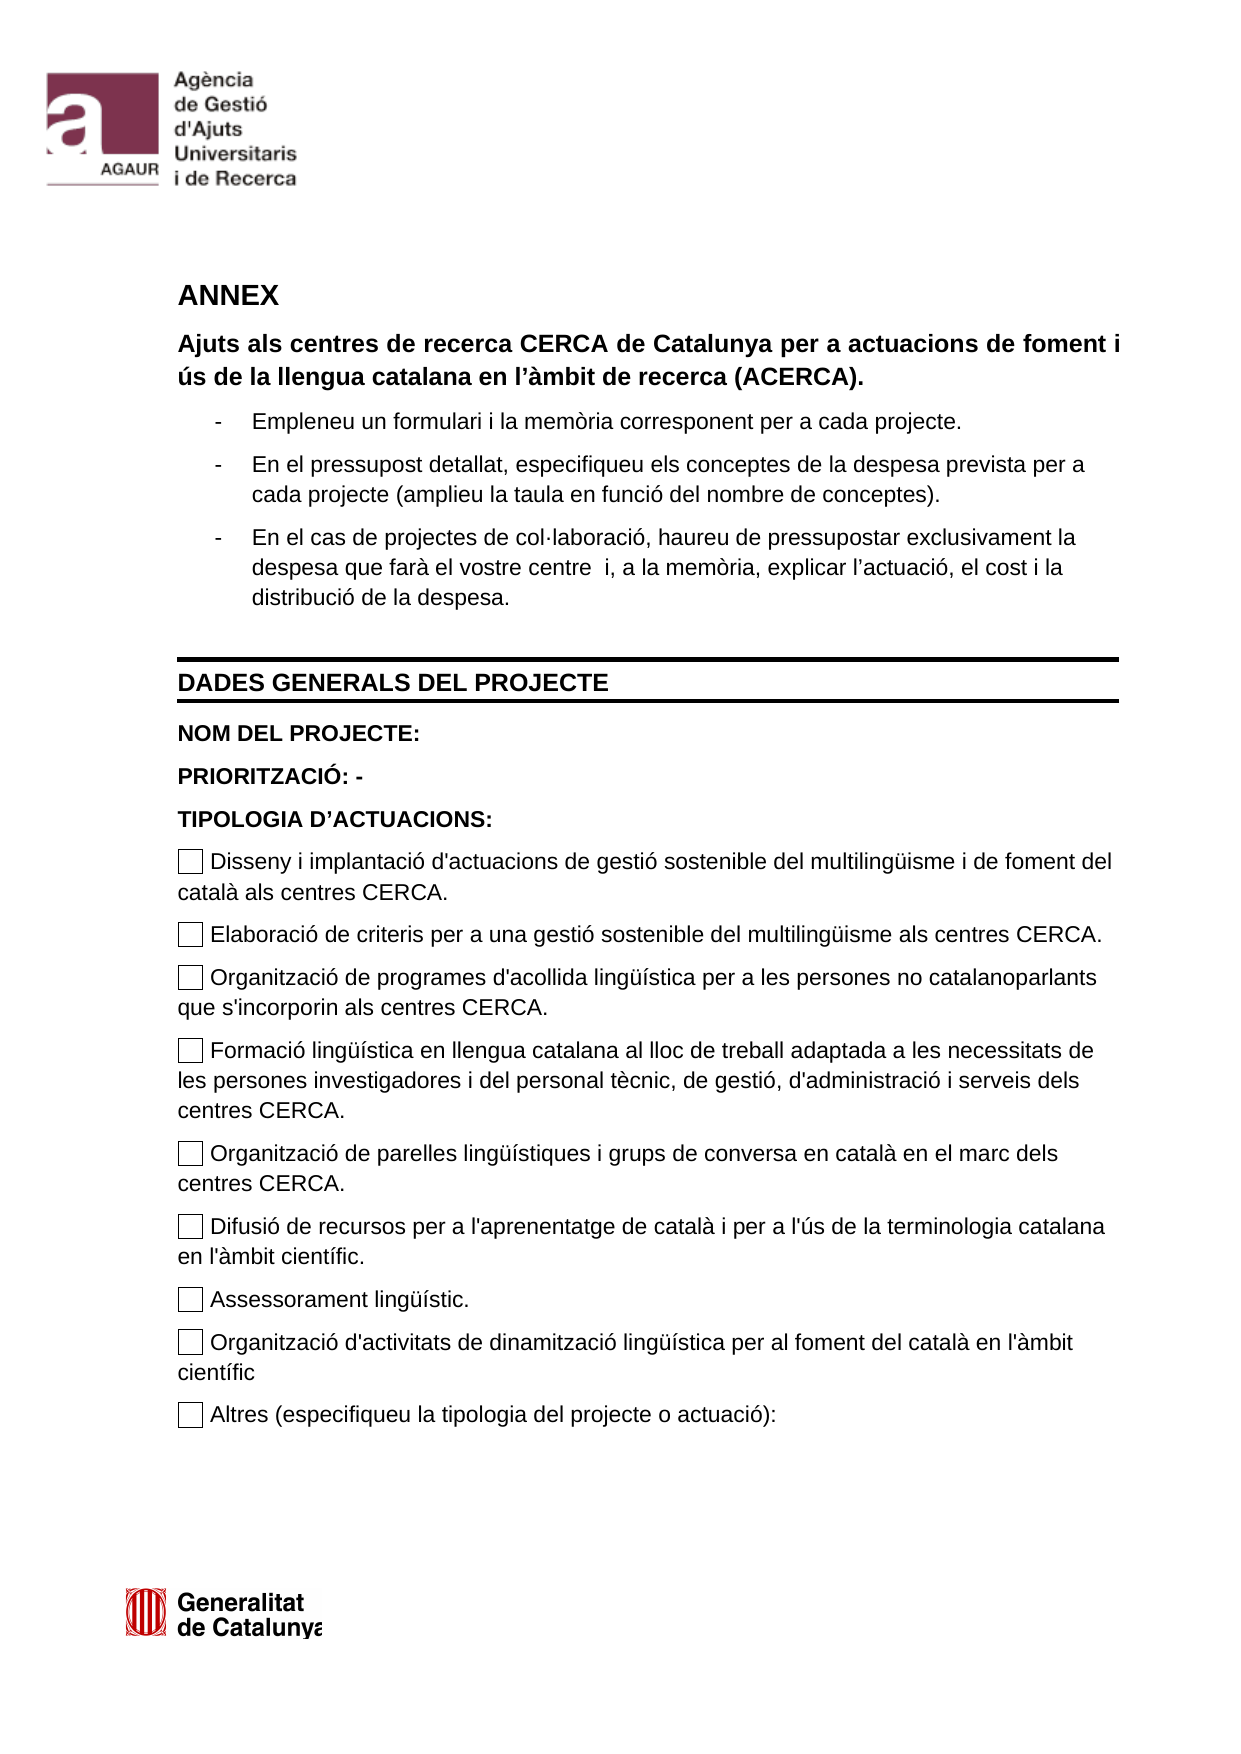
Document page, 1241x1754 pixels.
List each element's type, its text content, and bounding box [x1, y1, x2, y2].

text Assessorament lingüístic. [177, 1286, 1122, 1312]
text Organització de parelles lingüístiques i grups de conversa en català en el marc dels centres CERCA. [177, 1140, 1122, 1196]
list En el pressupost detallat, especifiqueu els conceptes de la despesa prevista per a cada projecte (amplieu la taula en funció del nombre de conceptes). [214, 451, 1122, 507]
text Organització d'activitats de dinamització lingüística per al foment del català en l'àmbit científic [177, 1328, 1122, 1385]
picture [125, 1588, 322, 1639]
text TIPOLOGIA D’ACTUACIONS: [177, 806, 1122, 832]
text Elaboració de criteris per a una gestió sostenible del multilingüisme als centres CERCA. [177, 921, 1122, 947]
text Formació lingüística en llengua catalana al lloc de treball adaptada a les necessitats de les persones investigadores i del personal tècnic, de gestió, d'administració i serveis dels centres CERCA. [177, 1037, 1122, 1123]
text Disseny i implantació d'actuacions de gestió sostenible del multilingüisme i de foment del català als centres CERCA. [177, 848, 1122, 905]
text DADES GENERALS DEL PROJECTE [177, 662, 1119, 699]
text PRIORITZACIÓ: [177, 763, 1122, 789]
list Empleneu un formulari i la memòria corresponent per a cada projecte. [214, 408, 1122, 434]
text ANNEX [177, 278, 1122, 312]
text Altres (especifiqueu la tipologia del projecte o actuació): [177, 1401, 1122, 1428]
text Organització de programes d'acollida lingüística per a les persones no catalanoparlants que s'incorporin als centres CERCA. [177, 964, 1122, 1020]
text NOM DEL PROJECTE: [177, 720, 1122, 746]
text Ajuts als centres de recerca CERCA de Catalunya per a actuacions de foment i ús de la llengua catalana en l’àmbit de recerca (ACERCA). [177, 329, 1122, 391]
text Difusió de recursos per a l'aprenentatge de català i per a l'ús de la terminologia catalana en l'àmbit científic. [177, 1213, 1122, 1269]
picture [36, 61, 303, 189]
list En el cas de projectes de col·laboració, haureu de pressupostar exclusivament la despesa que farà el vostre centre i, a la memòria, explicar l’actuació, el cost i la distribució de la despesa. [214, 523, 1122, 610]
